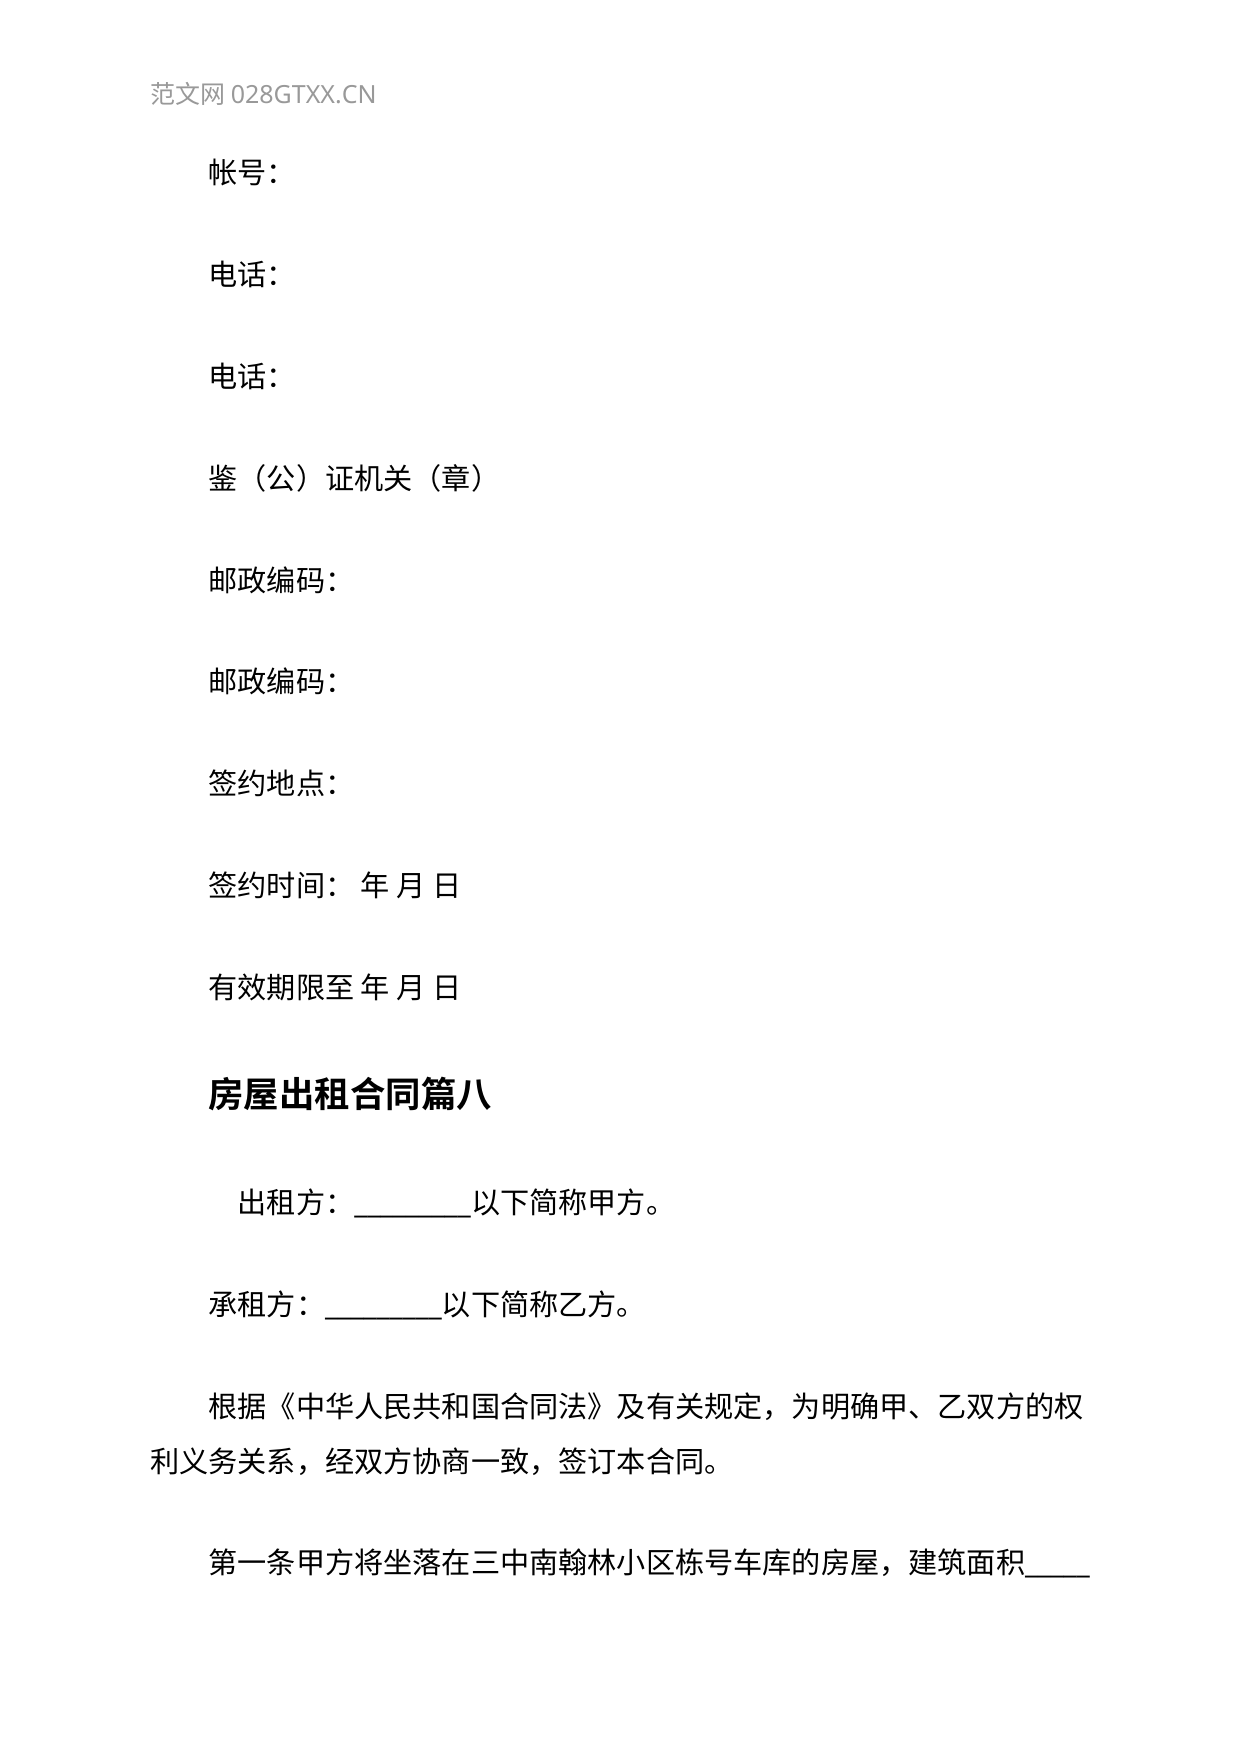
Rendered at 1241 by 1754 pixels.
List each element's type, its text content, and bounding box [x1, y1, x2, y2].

text 签约地点： [150, 761, 1090, 803]
text 有效期限至 年 月 日 [150, 964, 1090, 1006]
text 房屋出租合同篇八 [150, 1066, 1090, 1117]
text 电话： [150, 353, 1090, 396]
text 出租方：_________以下简称甲方。 [150, 1179, 1090, 1222]
text 帐号： [150, 150, 1090, 192]
text 承租方：_________以下简称乙方。 [150, 1281, 1090, 1324]
text 邮政编码： [150, 659, 1090, 701]
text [150, 1540, 1090, 1582]
text 邮政编码： [150, 557, 1090, 599]
text 电话： [150, 252, 1090, 294]
text 根据《中华人民共和国合同法》及有关规定，为明确甲、乙双方的权利义务关系，经双方协商一致，签订本合同。 [150, 1383, 1090, 1481]
text 签约时间： 年 月 日 [150, 862, 1090, 905]
text 鉴（公）证机关（章） [150, 455, 1090, 498]
